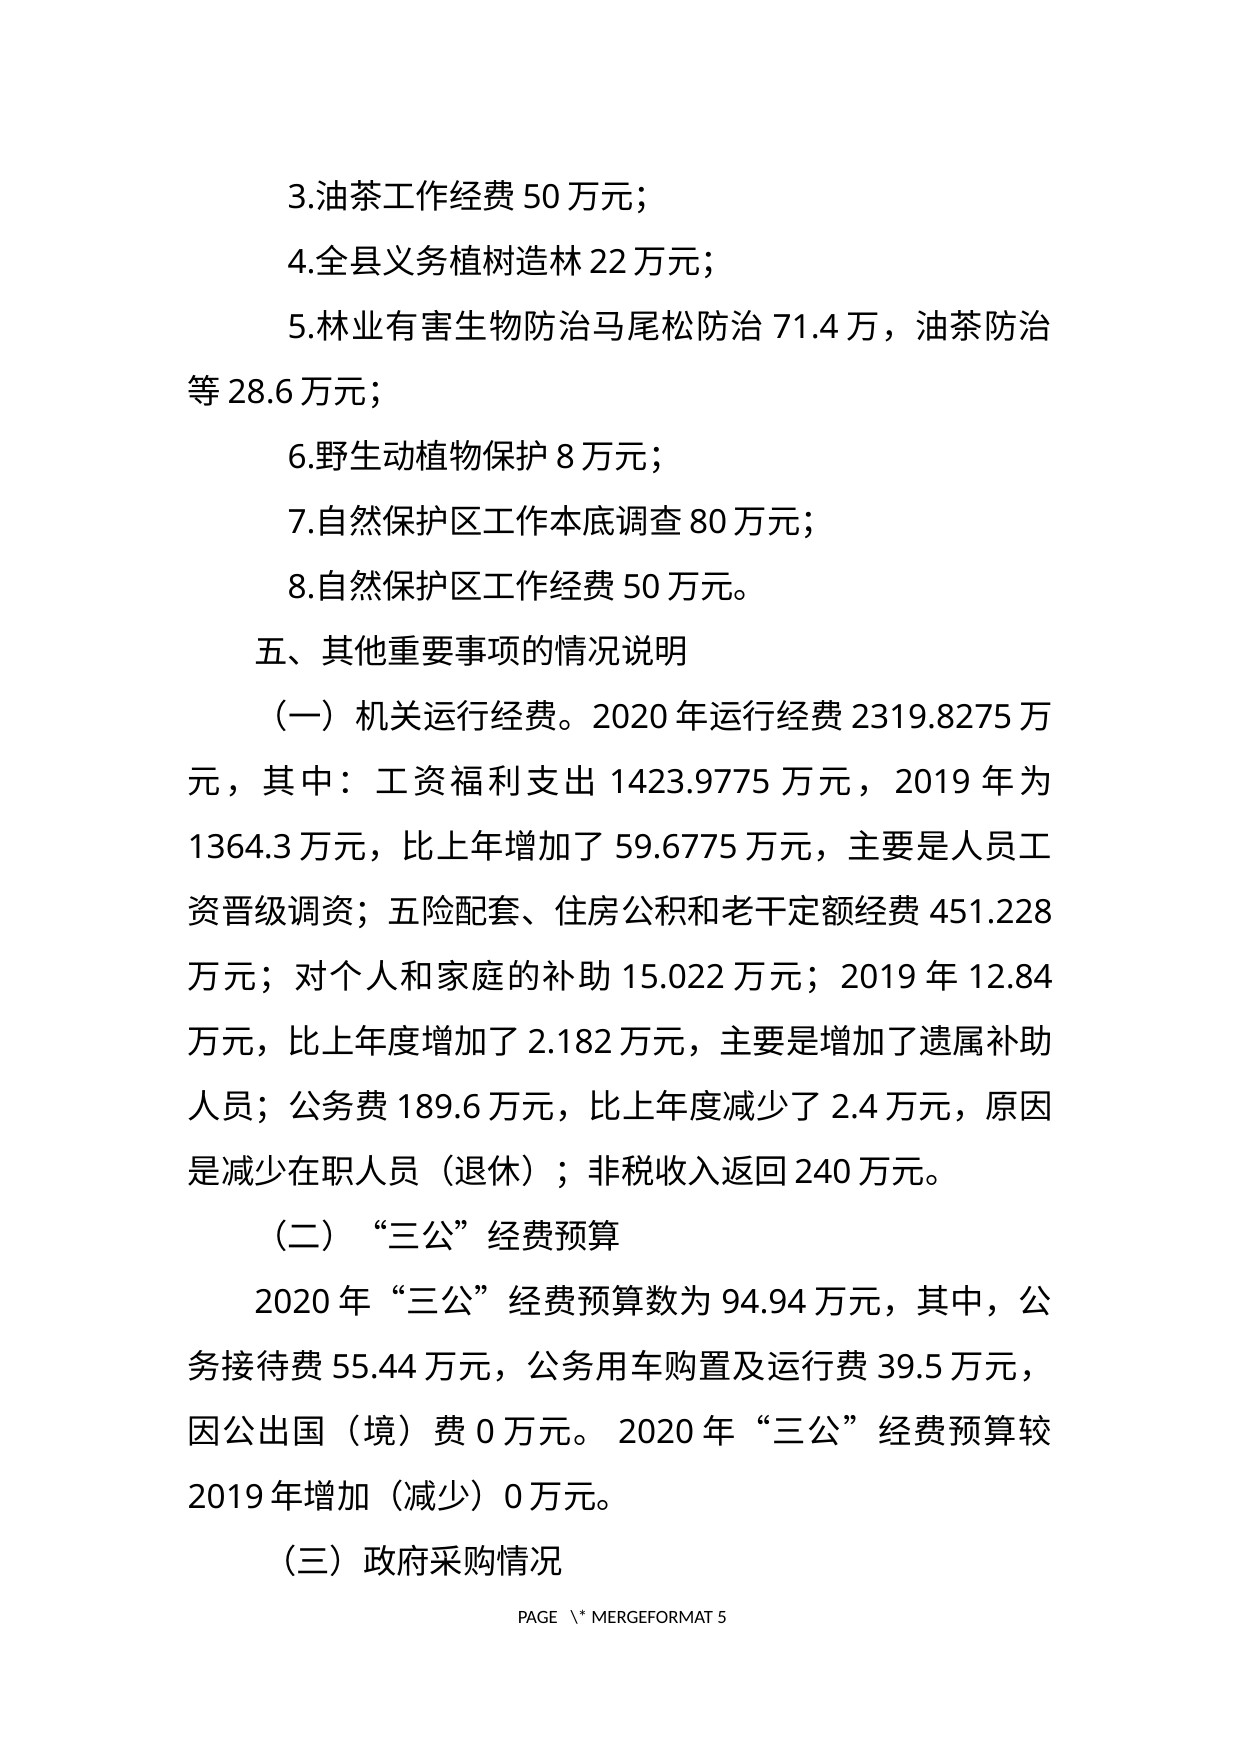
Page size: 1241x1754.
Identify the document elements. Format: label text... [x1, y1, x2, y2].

list 五、其他重要事项的情况说明 [187, 617, 1053, 682]
list 2020年“三公”经费预算数为94.94万元，其中，公务接待费55.44万元，公务用车购置及运行费39.5万元，因公出国（境）费0万元。 2020年“三公”经费预算较2019年增加（减少）0万元。 [187, 1267, 1053, 1527]
text 8.自然保护区工作经费50万元。 [187, 552, 1053, 617]
text 7.自然保护区工作本底调查80万元； [187, 487, 1053, 552]
text 6.野生动植物保护8万元； [187, 422, 1053, 487]
text 5.林业有害生物防治马尾松防治71.4万，油茶防治等28.6万元； [187, 292, 1053, 422]
text 3.油茶工作经费50万元； [187, 162, 1053, 227]
text 4.全县义务植树造林22万元； [187, 227, 1053, 292]
list （二）“三公”经费预算 [187, 1202, 1053, 1267]
list （三）政府采购情况 [187, 1527, 1053, 1592]
list （一）机关运行经费。2020年运行经费2319.8275万元，其中：工资福利支出1423.9775万元，2019年为1364.3万元，比上年增加了59.6775万元，主要是人员工资晋级调资；五险配套、住房公积和老干定额经费451.228万元；对个人和家庭的补助15.022万元；2019年12.84万元，比上年度增加了2.182万元，主要是增加了遗属补助人员；公务费189.6万元，比上年度减少了2.4万元，原因是减少在职人员（退休）；非税收入返回240万元。 [187, 682, 1053, 1202]
